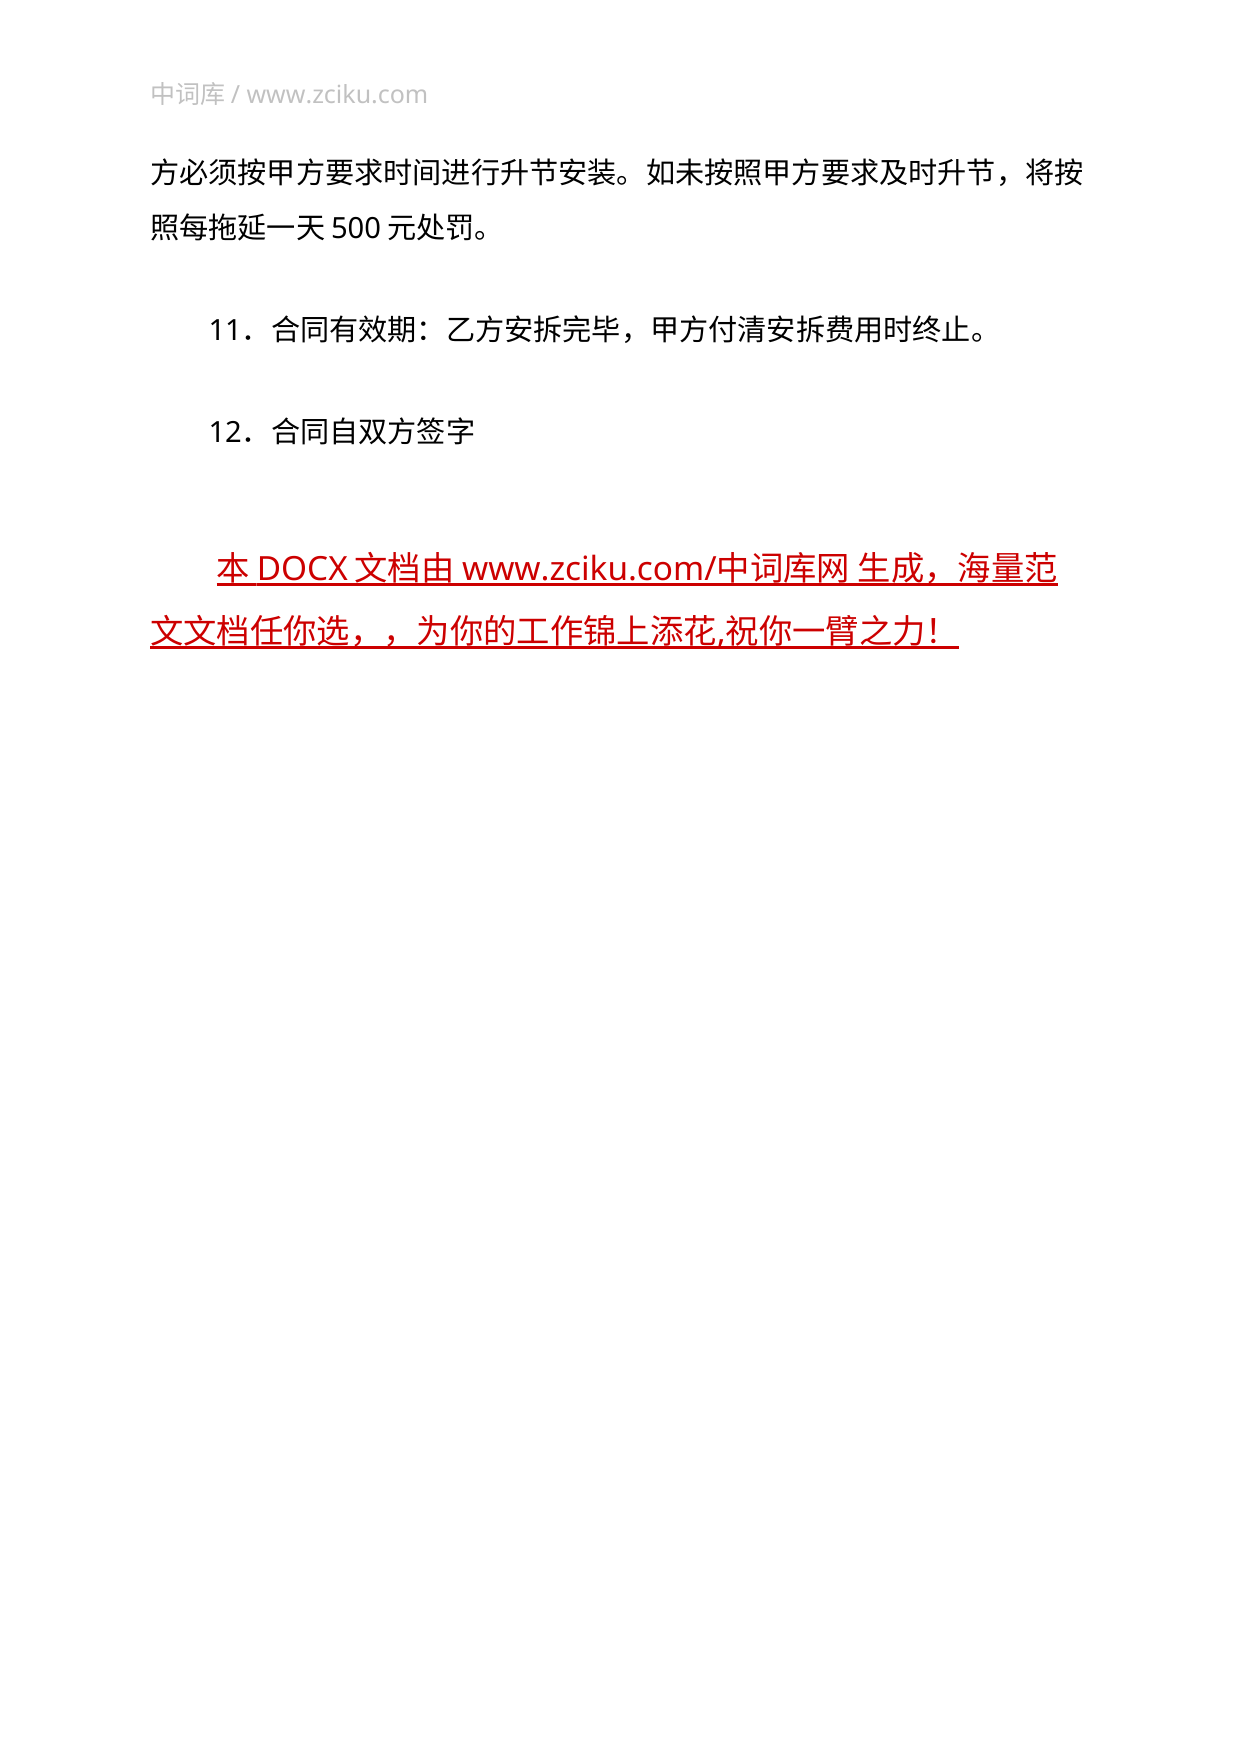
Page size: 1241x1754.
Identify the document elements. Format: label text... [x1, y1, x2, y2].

text 11．合同有效期：乙方安拆完毕，甲方付清安拆费用时终止。 [150, 307, 1090, 349]
text 本DOCX文档由 www.zciku.com/中词库网 生成，海量范文文档任你选，，为你的工作锦上添花,祝你一臂之力！ [150, 542, 1090, 653]
text 12．合同自双方签字 [150, 409, 1090, 451]
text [150, 150, 1090, 247]
